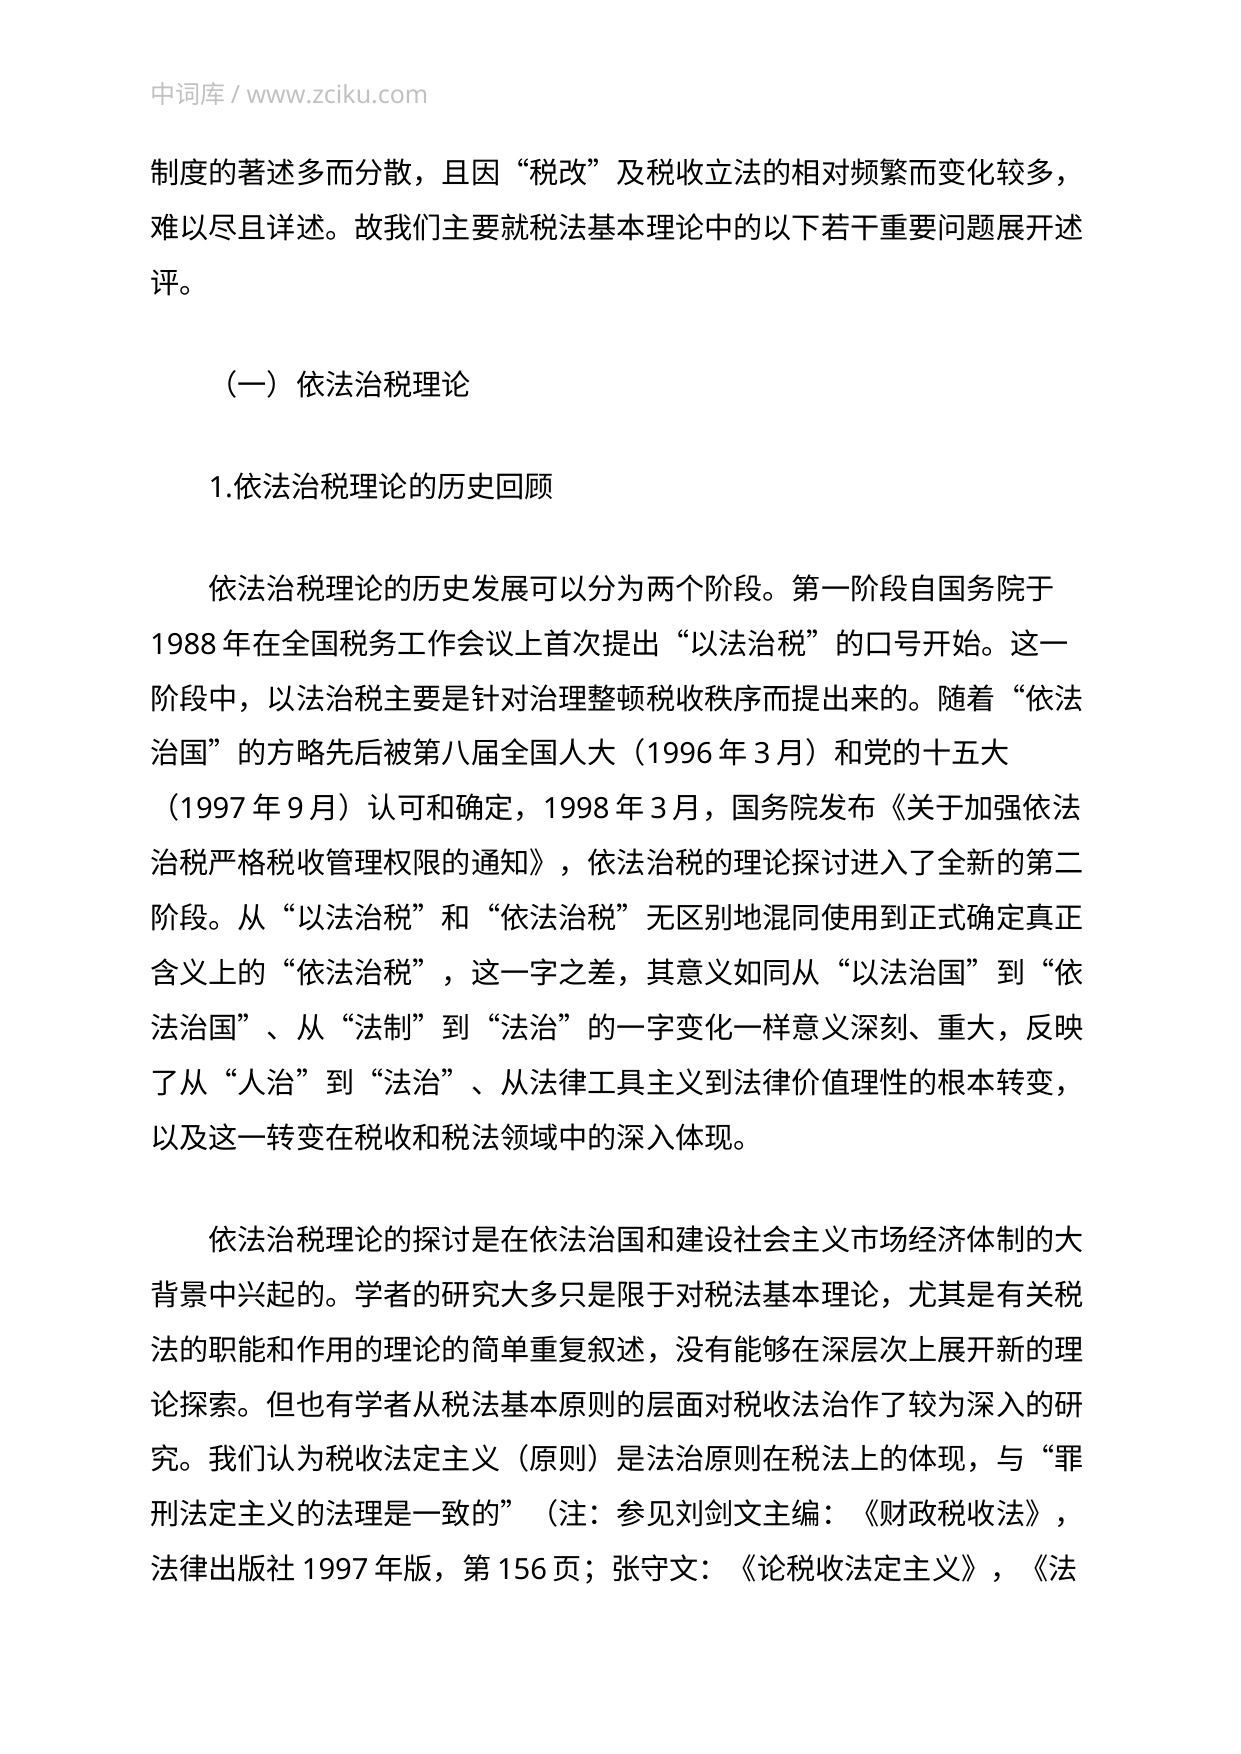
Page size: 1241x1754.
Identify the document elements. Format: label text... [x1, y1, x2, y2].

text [150, 1216, 1090, 1588]
text 依法治税理论的历史发展可以分为两个阶段。第一阶段自国务院于1988年在全国税务工作会议上首次提出“以法治税”的口号开始。这一阶段中，以法治税主要是针对治理整顿税收秩序而提出来的。随着“依法治国”的方略先后被第八届全国人大（1996年3月）和党的十五大（1997年9月）认可和确定，1998年3月，国务院发布《关于加强依法治税严格税收管理权限的通知》，依法治税的理论探讨进入了全新的第二阶段。从“以法治税”和“依法治税”无区别地混同使用到正式确定真正含义上的“依法治税”，这一字之差，其意义如同从“以法治国”到“依法治国”、从“法制”到“法治”的一字变化一样意义深刻、重大，反映了从“人治”到“法治”、从法律工具主义到法律价值理性的根本转变，以及这一转变在税收和税法领域中的深入体现。 [150, 565, 1090, 1157]
text 1.依法治税理论的历史回顾 [150, 463, 1090, 506]
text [150, 150, 1090, 302]
text （一）依法治税理论 [150, 362, 1090, 404]
